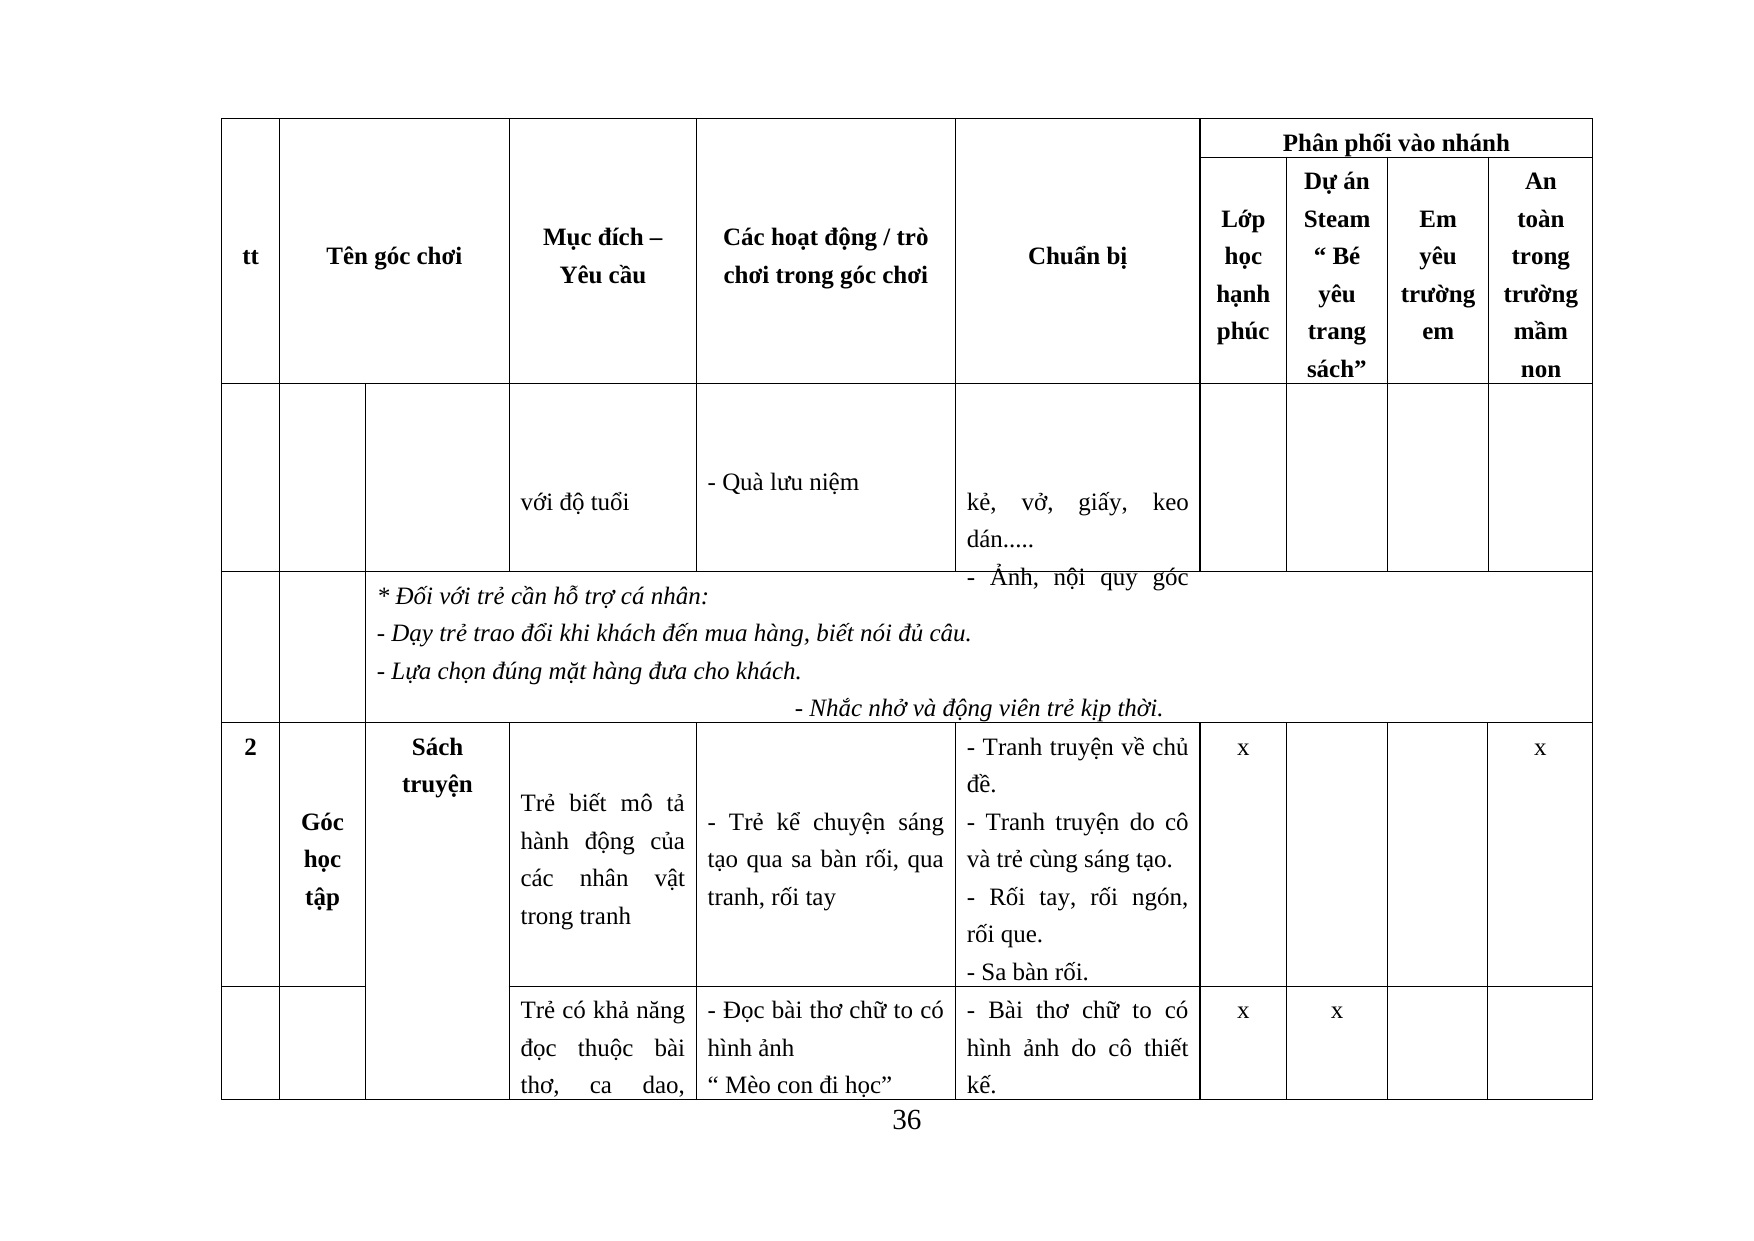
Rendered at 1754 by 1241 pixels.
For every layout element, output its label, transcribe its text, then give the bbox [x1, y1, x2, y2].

table_cell x [1287, 987, 1387, 1099]
table_cell [1388, 723, 1487, 986]
table_cell - Đọc bài thơ chữ to có hình ảnh “ Mèo con đi học” [697, 987, 955, 1099]
table_cell [1388, 987, 1487, 1099]
table_cell [222, 987, 279, 1099]
table_cell x [1201, 723, 1286, 986]
table_header Chuẩn bị [956, 119, 1199, 383]
table_cell [222, 572, 279, 722]
table_cell - Quà lưu niệm [697, 384, 955, 571]
table_cell - Bài thơ chữ to có hình ảnh do cô thiết kế. - Que chỉ [956, 987, 1199, 1099]
table_header Mục đích – Yêu cầu [510, 119, 696, 383]
table_cell * Đối với trẻ cần hỗ trợ cá nhân: - Dạy trẻ trao đổi khi khách đến mua hàng, biết nói đủ câu. - Lựa chọn đúng mặt hàng đưa cho khách. - Nhắc nhở và động viên trẻ kịp thời. [366, 572, 1592, 722]
table_cell [1287, 723, 1387, 986]
table_cell An toàn trong trường mầm non [1489, 158, 1592, 383]
table_cell [280, 572, 365, 722]
table_cell Sách truyện [366, 723, 509, 1099]
table_cell - Tranh truyện về chủ đề. - Tranh truyện do cô và trẻ cùng sáng tạo. - Rối tay, rối ngón, rối que. - Sa bàn rối. [956, 723, 1199, 986]
table_header Các hoạt động / trò chơi trong góc chơi [697, 119, 955, 383]
table_cell x [1201, 987, 1286, 1099]
table_header tt [222, 119, 279, 383]
table_cell 2 [222, 723, 279, 986]
table_cell Góc học tập [280, 723, 365, 986]
table_cell Trẻ biết mô tả hành động của các nhân vật trong tranh [510, 723, 696, 986]
table_cell Dự án Steam “ Bé yêu trang sách” [1287, 158, 1387, 383]
table_cell [280, 987, 365, 1099]
table_cell x [1488, 723, 1592, 986]
table_cell [1488, 987, 1592, 1099]
table_cell Lớp học hạnh phúc [1201, 158, 1286, 383]
table_cell Em yêu trường em [1388, 158, 1488, 383]
table_header Phân phối vào nhánh [1201, 119, 1592, 157]
table_cell - Trẻ kể chuyện sáng tạo qua sa bàn rối, qua tranh, rối tay [697, 723, 955, 986]
table_header Tên góc chơi [280, 119, 509, 383]
table_cell Trẻ có khả năng đọc thuộc bài thơ, ca dao, đồng dao phù hợp với độ tuổi và chủ đề. [510, 987, 696, 1099]
